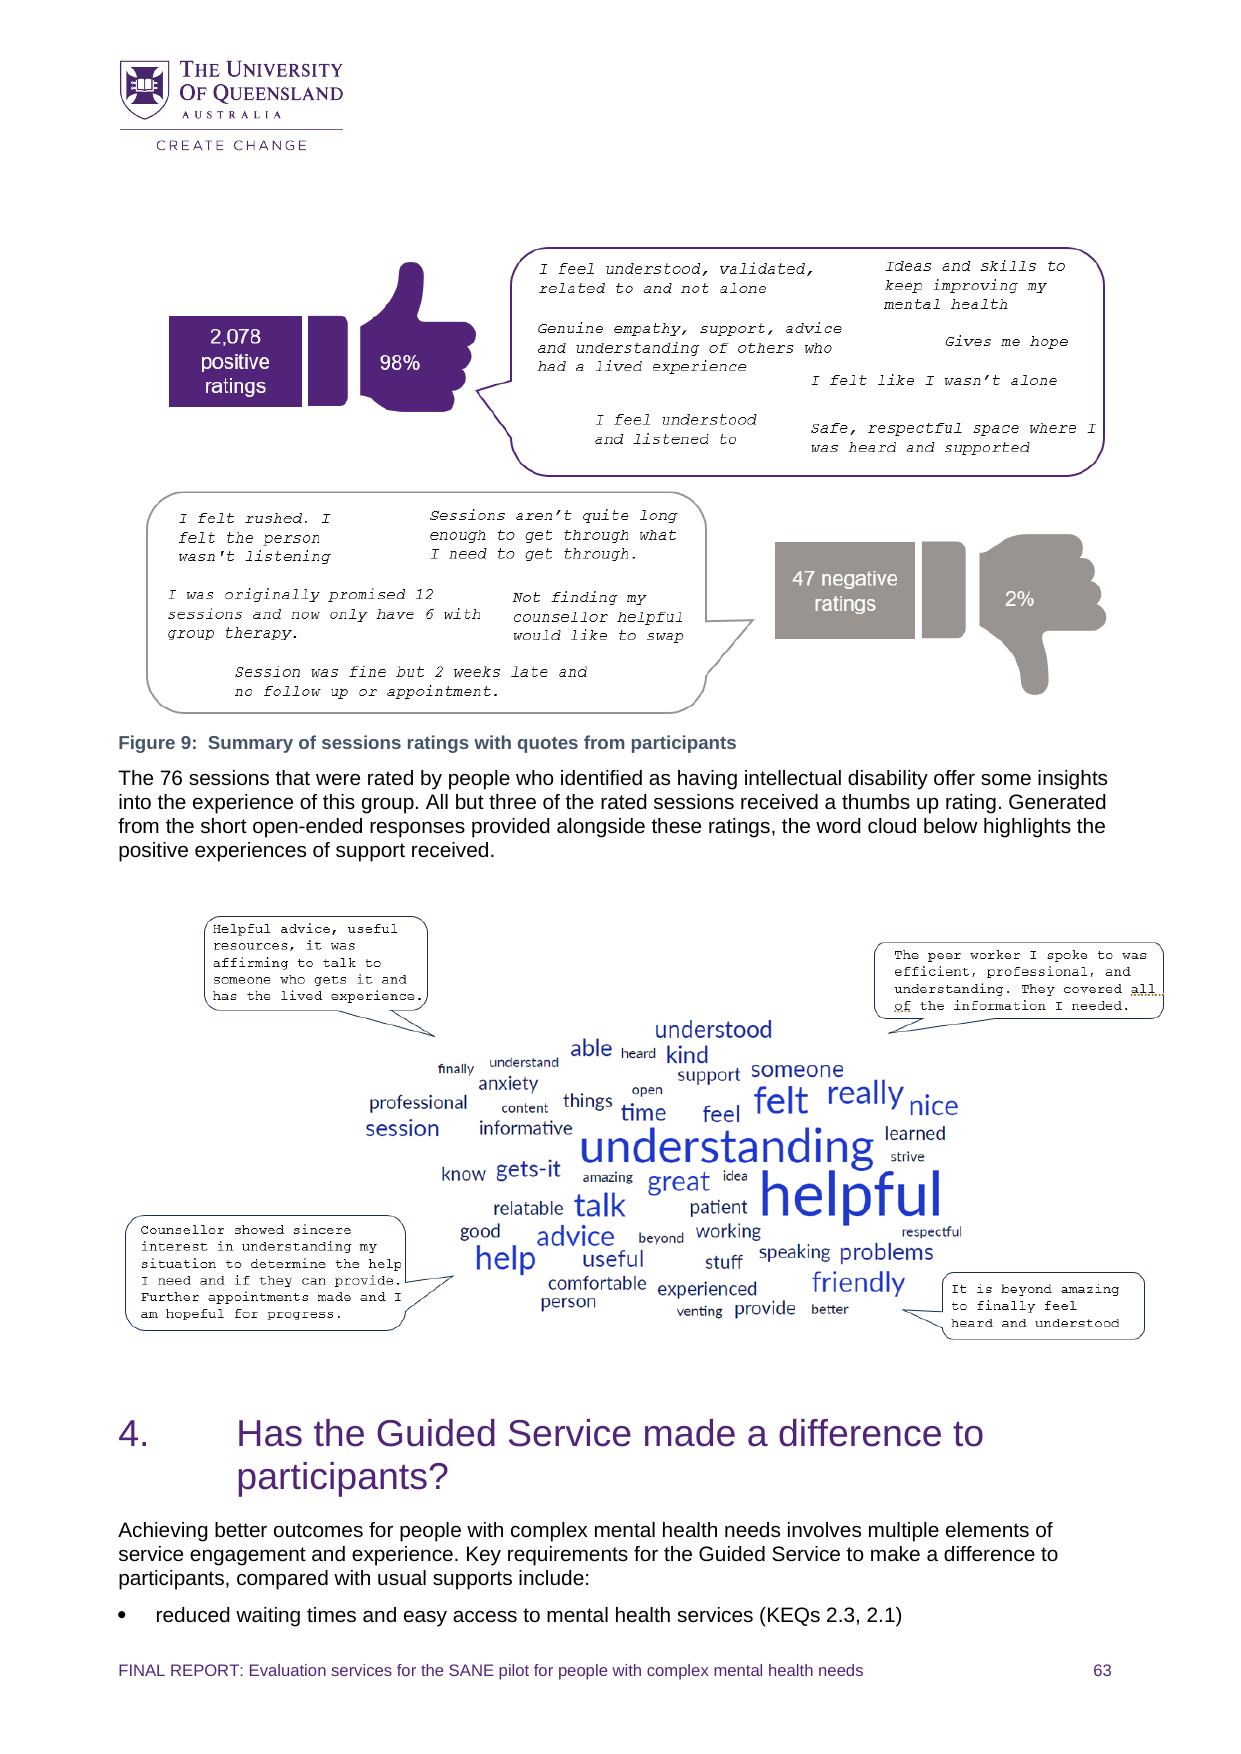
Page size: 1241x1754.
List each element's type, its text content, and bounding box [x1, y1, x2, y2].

list reduced waiting times and easy access to mental health services (KEQs 2.3, 2.1) [118, 1602, 1122, 1627]
subtitle Has the Guided Service made a difference to participants? [118, 1411, 1122, 1497]
text The 76 sessions that were rated by people who identified as having intellectual disability offer some insights into the experience of this group. All but three of the rated sessions received a thumbs up rating. Generated from the short open-ended responses provided alongside these ratings, the word cloud below highlights the positive experiences of support received. [118, 766, 1122, 862]
picture [118, 874, 1174, 1374]
picture [118, 236, 1123, 720]
text Achieving better outcomes for people with complex mental health needs involves multiple elements of service engagement and experience. Key requirements for the Guided Service to make a difference to participants, compared with usual supports include: [118, 1518, 1122, 1590]
picture [118, 59, 345, 153]
